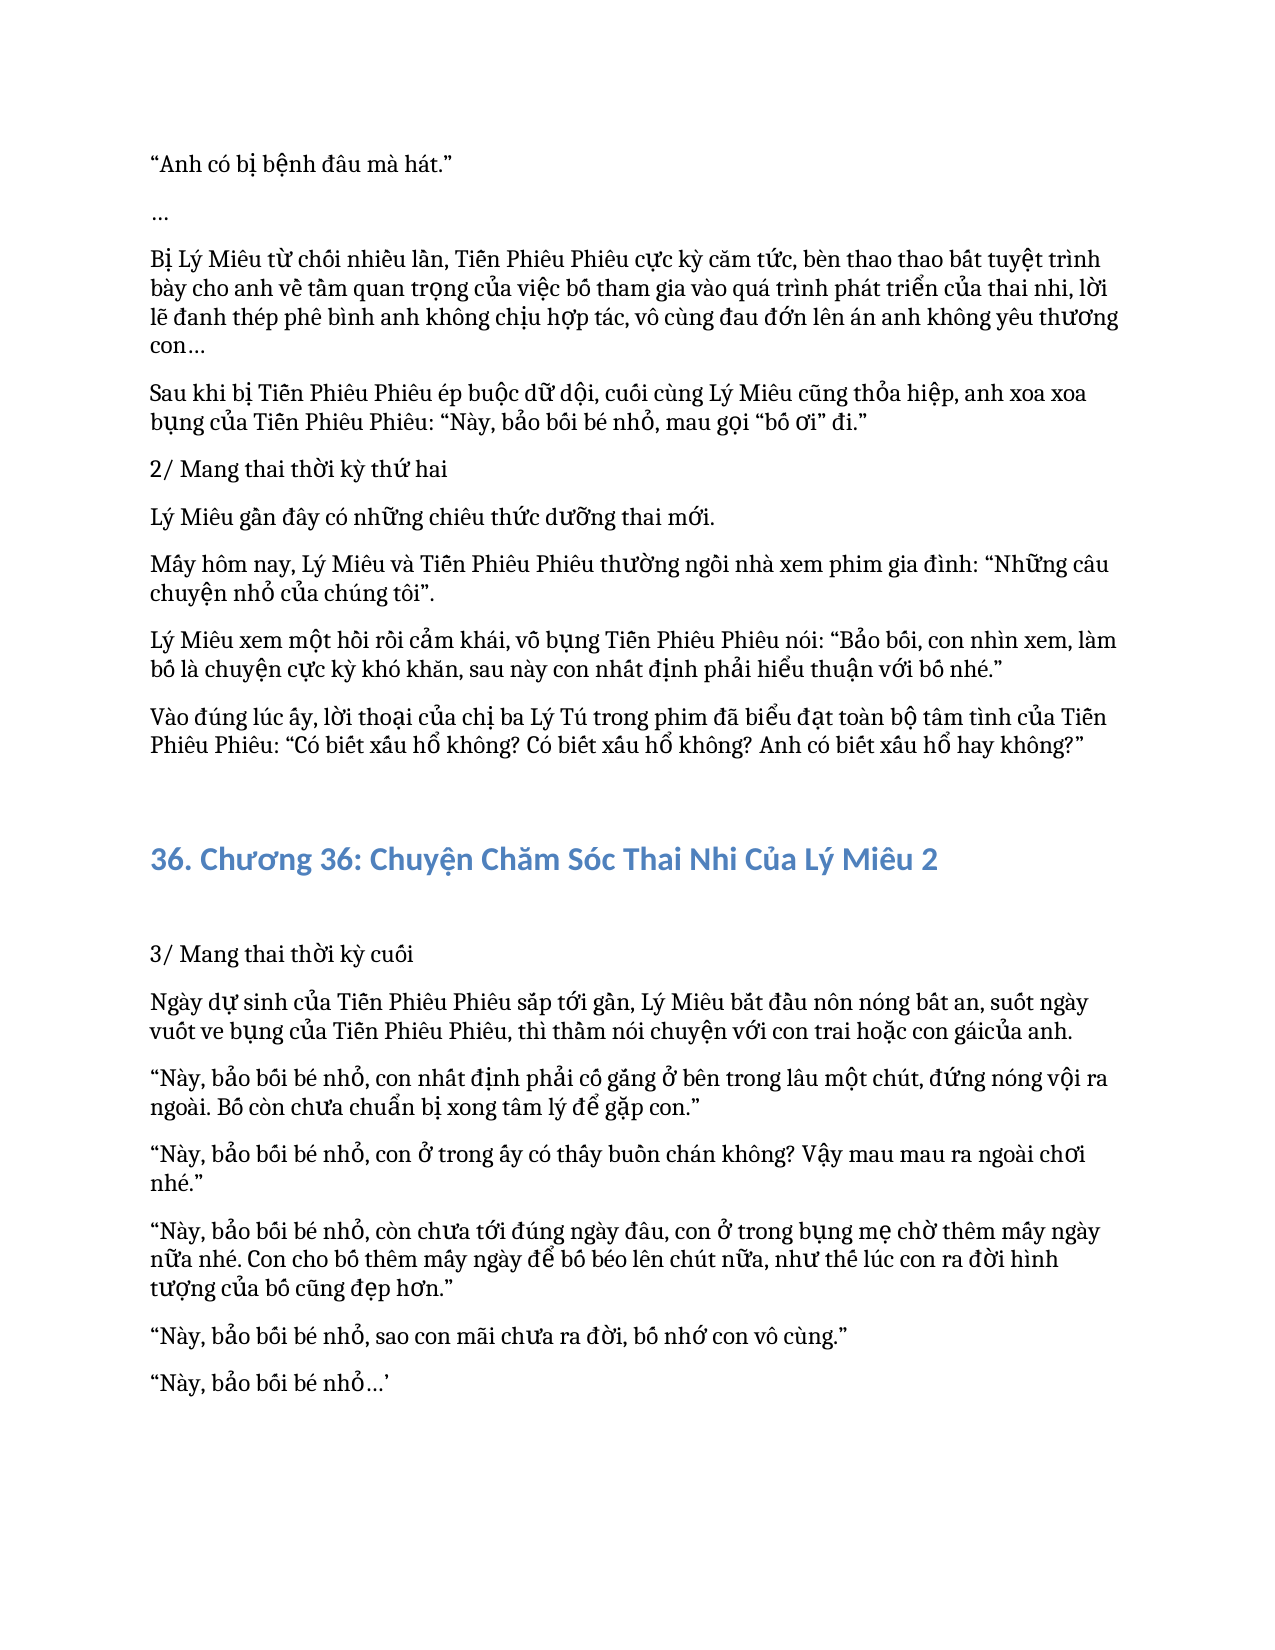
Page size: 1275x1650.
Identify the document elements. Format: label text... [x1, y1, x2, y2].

text 2/ Mang thai thời kỳ thứ hai [150, 455, 1125, 484]
text Sau khi bị Tiễn Phiêu Phiêu ép buộc dữ dội, cuối cùng Lý Miêu cũng thỏa hiệp, anh xoa xoa bụng của Tiễn Phiêu Phiêu: “Này, bảo bối bé nhỏ, mau gọi “bố ơi” đi.” [150, 379, 1125, 436]
text Vào đúng lúc ấy, lời thoại của chị ba Lý Tú trong phim đã biểu đạt toàn bộ tâm tình của Tiễn Phiêu Phiêu: “Có biết xấu hổ không? Có biết xấu hổ không? Anh có biết xấu hổ hay không?” [150, 702, 1125, 817]
text … [150, 197, 1125, 226]
text 3/ Mang thai thời kỳ cuối [150, 883, 1125, 969]
subtitle 36. Chương 36: Chuyện Chăm Sóc Thai Nhi Của Lý Miêu 2 [150, 838, 1125, 879]
text “Này, bảo bối bé nhỏ, sao con mãi chưa ra đời, bố nhớ con vô cùng.” [150, 1322, 1125, 1350]
text Lý Miêu gần đây có những chiêu thức dưỡng thai mới. [150, 502, 1125, 531]
text Mấy hôm nay, Lý Miêu và Tiễn Phiêu Phiêu thường ngồi nhà xem phim gia đình: “Những câu chuyện nhỏ của chúng tôi”. [150, 550, 1125, 607]
text “Anh có bị bệnh đâu mà hát.” [150, 150, 1125, 179]
text Ngày dự sinh của Tiễn Phiêu Phiêu sắp tới gần, Lý Miêu bắt đầu nôn nóng bất an, suốt ngày vuốt ve bụng của Tiễn Phiêu Phiêu, thì thầm nói chuyện với con trai hoặc con gáicủa anh. [150, 988, 1125, 1045]
text “Này, bảo bối bé nhỏ, con nhất định phải cố gắng ở bên trong lâu một chút, đứng nóng vội ra ngoài. Bố còn chưa chuẩn bị xong tâm lý để gặp con.” [150, 1064, 1125, 1122]
text “Này, bảo bối bé nhỏ…’ [150, 1369, 1125, 1398]
text Bị Lý Miêu từ chối nhiều lần, Tiễn Phiêu Phiêu cực kỳ căm tức, bèn thao thao bất tuyệt trình bày cho anh về tầm quan trọng của việc bố tham gia vào quá trình phát triển của thai nhi, lời lẽ đanh thép phê bình anh không chịu hợp tác, vô cùng đau đớn lên án anh không yêu thương con… [150, 245, 1125, 360]
text “Này, bảo bối bé nhỏ, con ở trong ấy có thấy buồn chán không? Vậy mau mau ra ngoài chơi nhé.” [150, 1140, 1125, 1198]
text “Này, bảo bối bé nhỏ, còn chưa tới đúng ngày đâu, con ở trong bụng mẹ chờ thêm mấy ngày nữa nhé. Con cho bố thêm mấy ngày để bố béo lên chút nữa, như thế lúc con ra đời hình tượng của bố cũng đẹp hơn.” [150, 1217, 1125, 1303]
text Lý Miêu xem một hồi rồi cảm khái, vỗ bụng Tiễn Phiêu Phiêu nói: “Bảo bối, con nhìn xem, làm bố là chuyện cực kỳ khó khăn, sau này con nhất định phải hiểu thuận với bố nhé.” [150, 626, 1125, 684]
